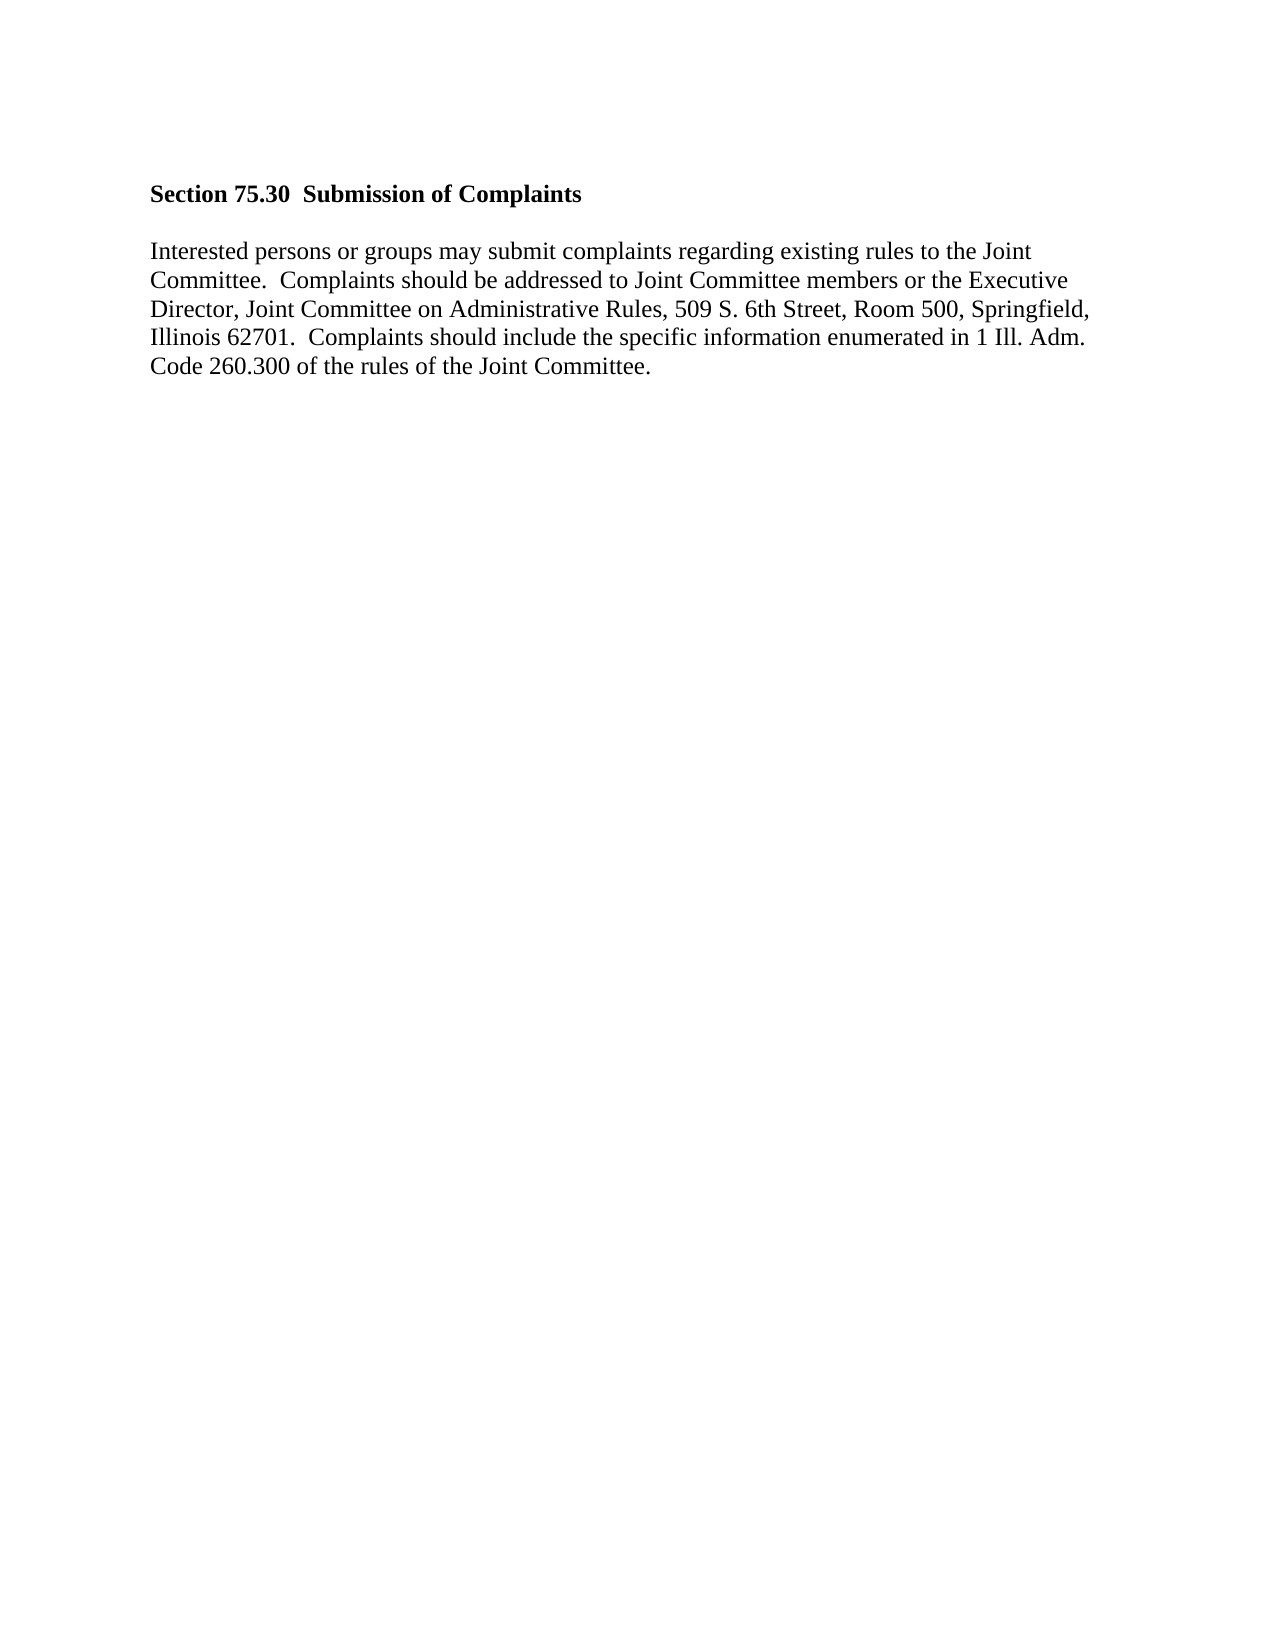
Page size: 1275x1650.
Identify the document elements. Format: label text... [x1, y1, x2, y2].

text Interested persons or groups may submit complaints regarding existing rules to the Joint Committee. Complaints should be addressed to Joint Committee members or the Executive Director, Joint Committee on Administrative Rules, 509 S. 6th Street, Room 500, Springfield, Illinois 62701. Complaints should include the specific information enumerated in 1 Ill. Adm. Code 260.300 of the rules of the Joint Committee. [150, 236, 1125, 380]
text Section 75.30 Submission of Complaints [150, 179, 1125, 207]
